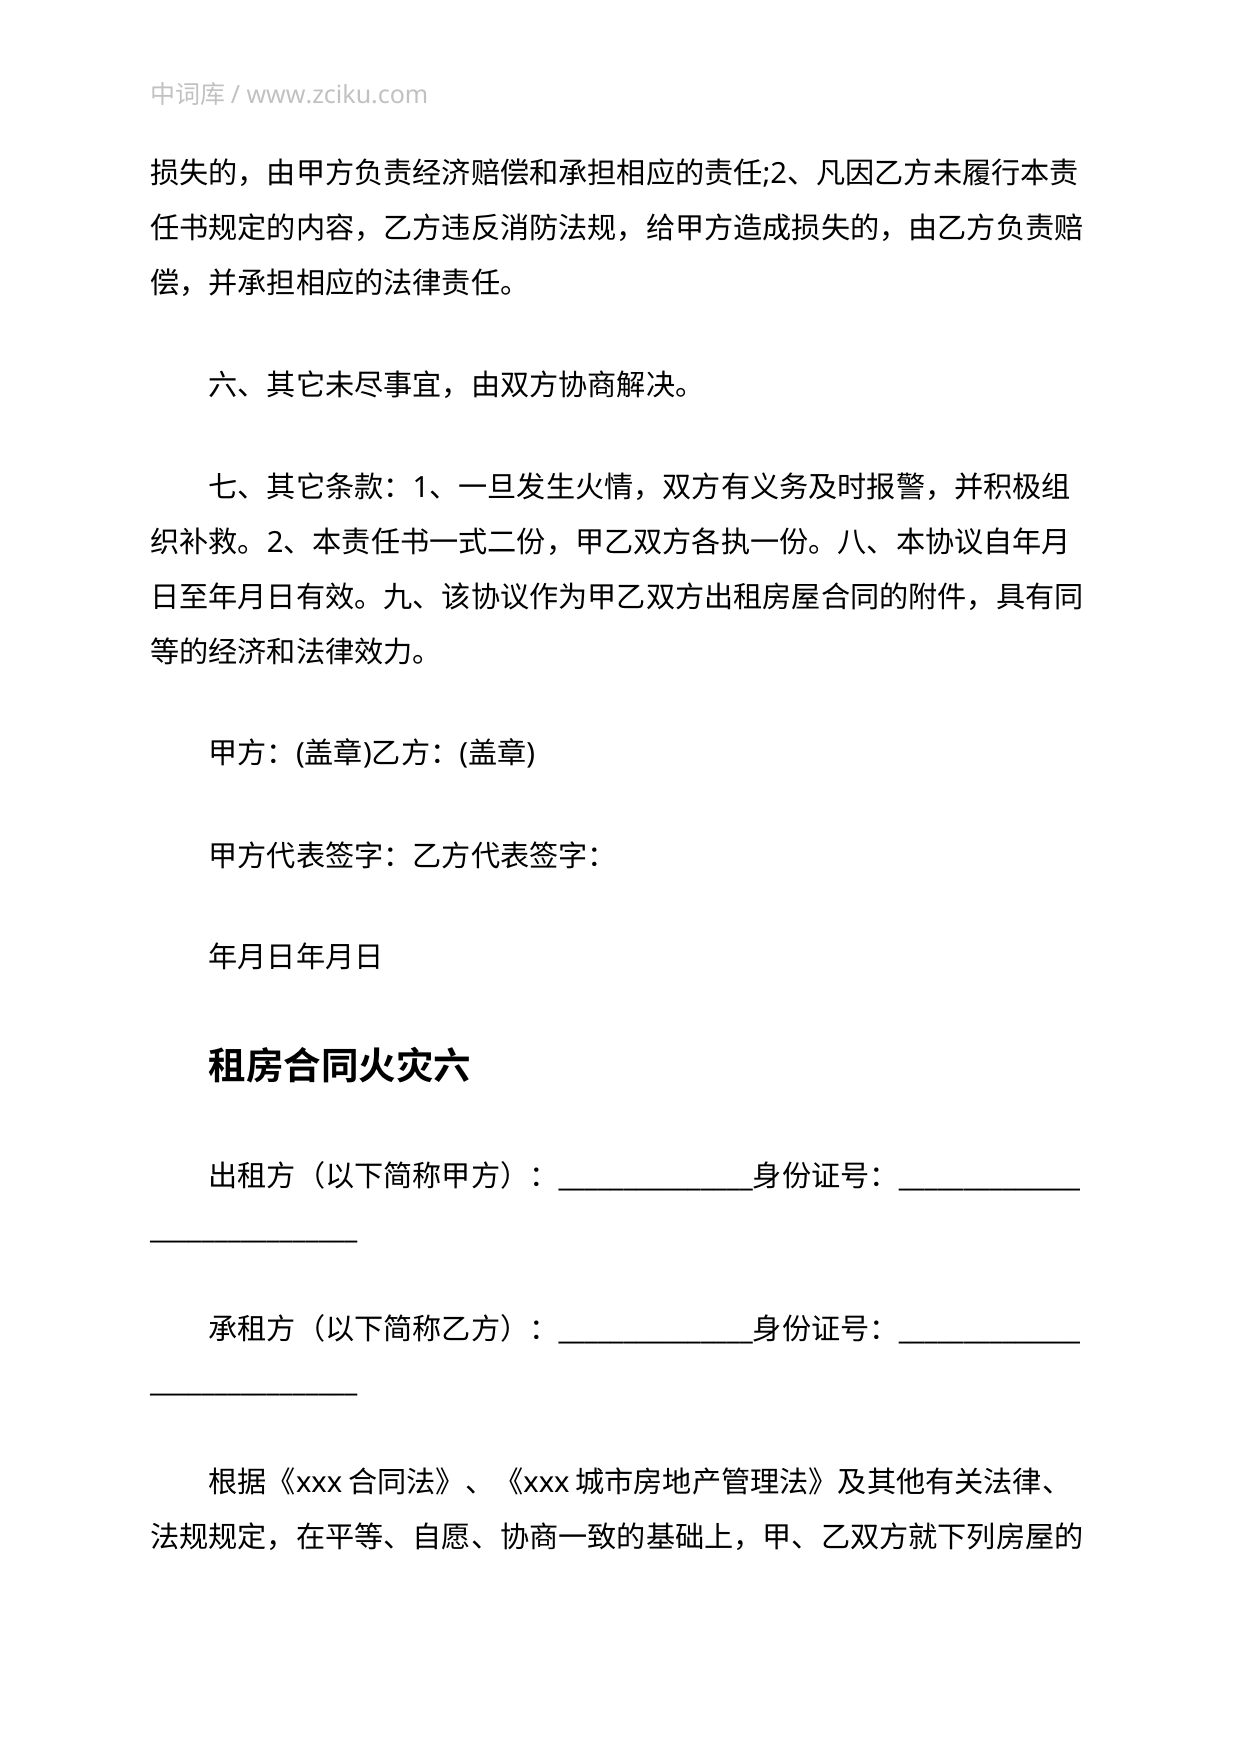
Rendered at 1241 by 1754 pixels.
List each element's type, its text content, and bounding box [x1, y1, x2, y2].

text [150, 1458, 1090, 1556]
text 七、其它条款：1、一旦发生火情，双方有义务及时报警，并积极组织补救。2、本责任书一式二份，甲乙双方各执一份。八、本协议自年月日至年月日有效。九、该协议作为甲乙双方出租房屋合同的附件，具有同等的经济和法律效力。 [150, 463, 1090, 671]
text 甲方代表签字：乙方代表签字： [150, 832, 1090, 874]
text 六、其它未尽事宜，由双方协商解决。 [150, 362, 1090, 404]
text 年月日年月日 [150, 934, 1090, 976]
text 承租方（以下简称乙方）：_______________身份证号：______________________________ [150, 1306, 1090, 1400]
text 出租方（以下简称甲方）：_______________身份证号：______________________________ [150, 1153, 1090, 1247]
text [150, 150, 1090, 302]
text 租房合同火灾六 [150, 1036, 1090, 1090]
text 甲方：(盖章)乙方：(盖章) [150, 730, 1090, 772]
